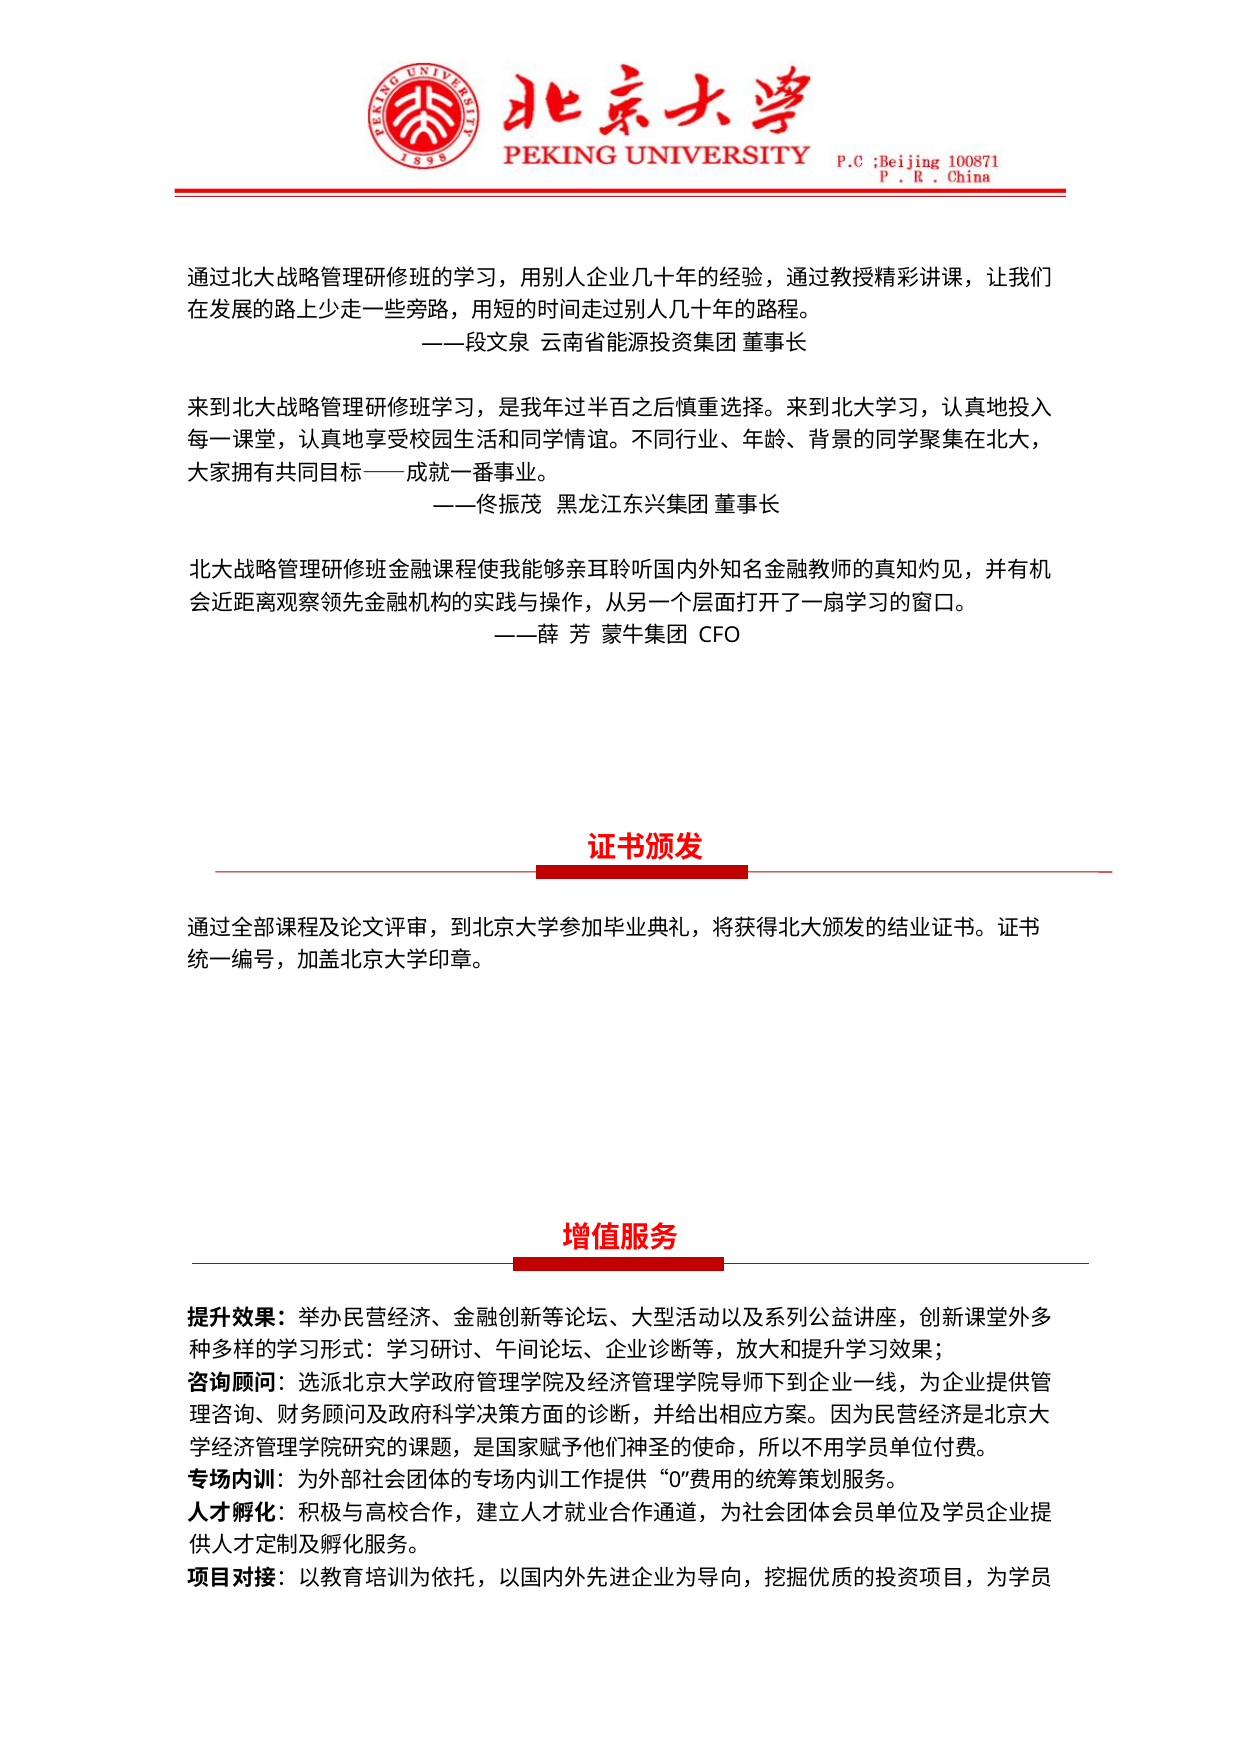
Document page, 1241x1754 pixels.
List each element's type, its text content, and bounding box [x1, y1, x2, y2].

text 提升效果：举办民营经济、金融创新等论坛、大型活动以及系列公益讲座，创新课堂外多种多样的学习形式：学习研讨、午间论坛、企业诊断等，放大和提升学习效果； [187, 1299, 1053, 1364]
picture [174, 28, 1066, 197]
text ——佟振茂 黑龙江东兴集团 董事长 北大战略管理研修班金融课程使我能够亲耳聆听国内外知名金融教师的真知灼见，并有机会近距离观察领先金融机构的实践与操作，从另一个层面打开了一扇学习的窗口。 [187, 487, 1053, 617]
text 项目对接：以教育培训为依托，以国内外先进企业为导向，挖掘优质的投资项目，为学员对接优质项目，推进企业快速发展。 [187, 1559, 1053, 1592]
list ——薛 芳 蒙牛集团 CFO [187, 617, 1053, 682]
text 人才孵化：积极与高校合作，建立人才就业合作通道，为社会团体会员单位及学员企业提供人才定制及孵化服务。 [187, 1494, 1053, 1559]
text ——段文泉 云南省能源投资集团 董事长 来到北大战略管理研修班学习，是我年过半百之后慎重选择。来到北大学习，认真地投入每一课堂，认真地享受校园生活和同学情谊。不同行业、年龄、背景的同学聚集在北大，大家拥有共同目标——成就一番事业。 [187, 324, 1053, 487]
list 证书颁发 [187, 812, 1053, 877]
list 通过全部课程及论文评审，到北京大学参加毕业典礼，将获得北大颁发的结业证书。证书统一编号，加盖北京大学印章。 [187, 877, 1053, 1007]
text ——李晓红 中国恒天集团 董事长 通过北大战略管理研修班的学习，用别人企业几十年的经验，通过教授精彩讲课，让我们在发展的路上少走一些旁路，用短的时间走过别人几十年的路程。 [187, 227, 1053, 324]
text 咨询顾问：选派北京大学政府管理学院及经济管理学院导师下到企业一线，为企业提供管理咨询、财务顾问及政府科学决策方面的诊断，并给出相应方案。因为民营经济是北京大学经济管理学院研究的课题，是国家赋予他们神圣的使命，所以不用学员单位付费。 [187, 1364, 1053, 1462]
list 增值服务 [187, 1202, 1053, 1267]
text 专场内训：为外部社会团体的专场内训工作提供“0”费用的统筹策划服务。 [187, 1462, 1053, 1494]
